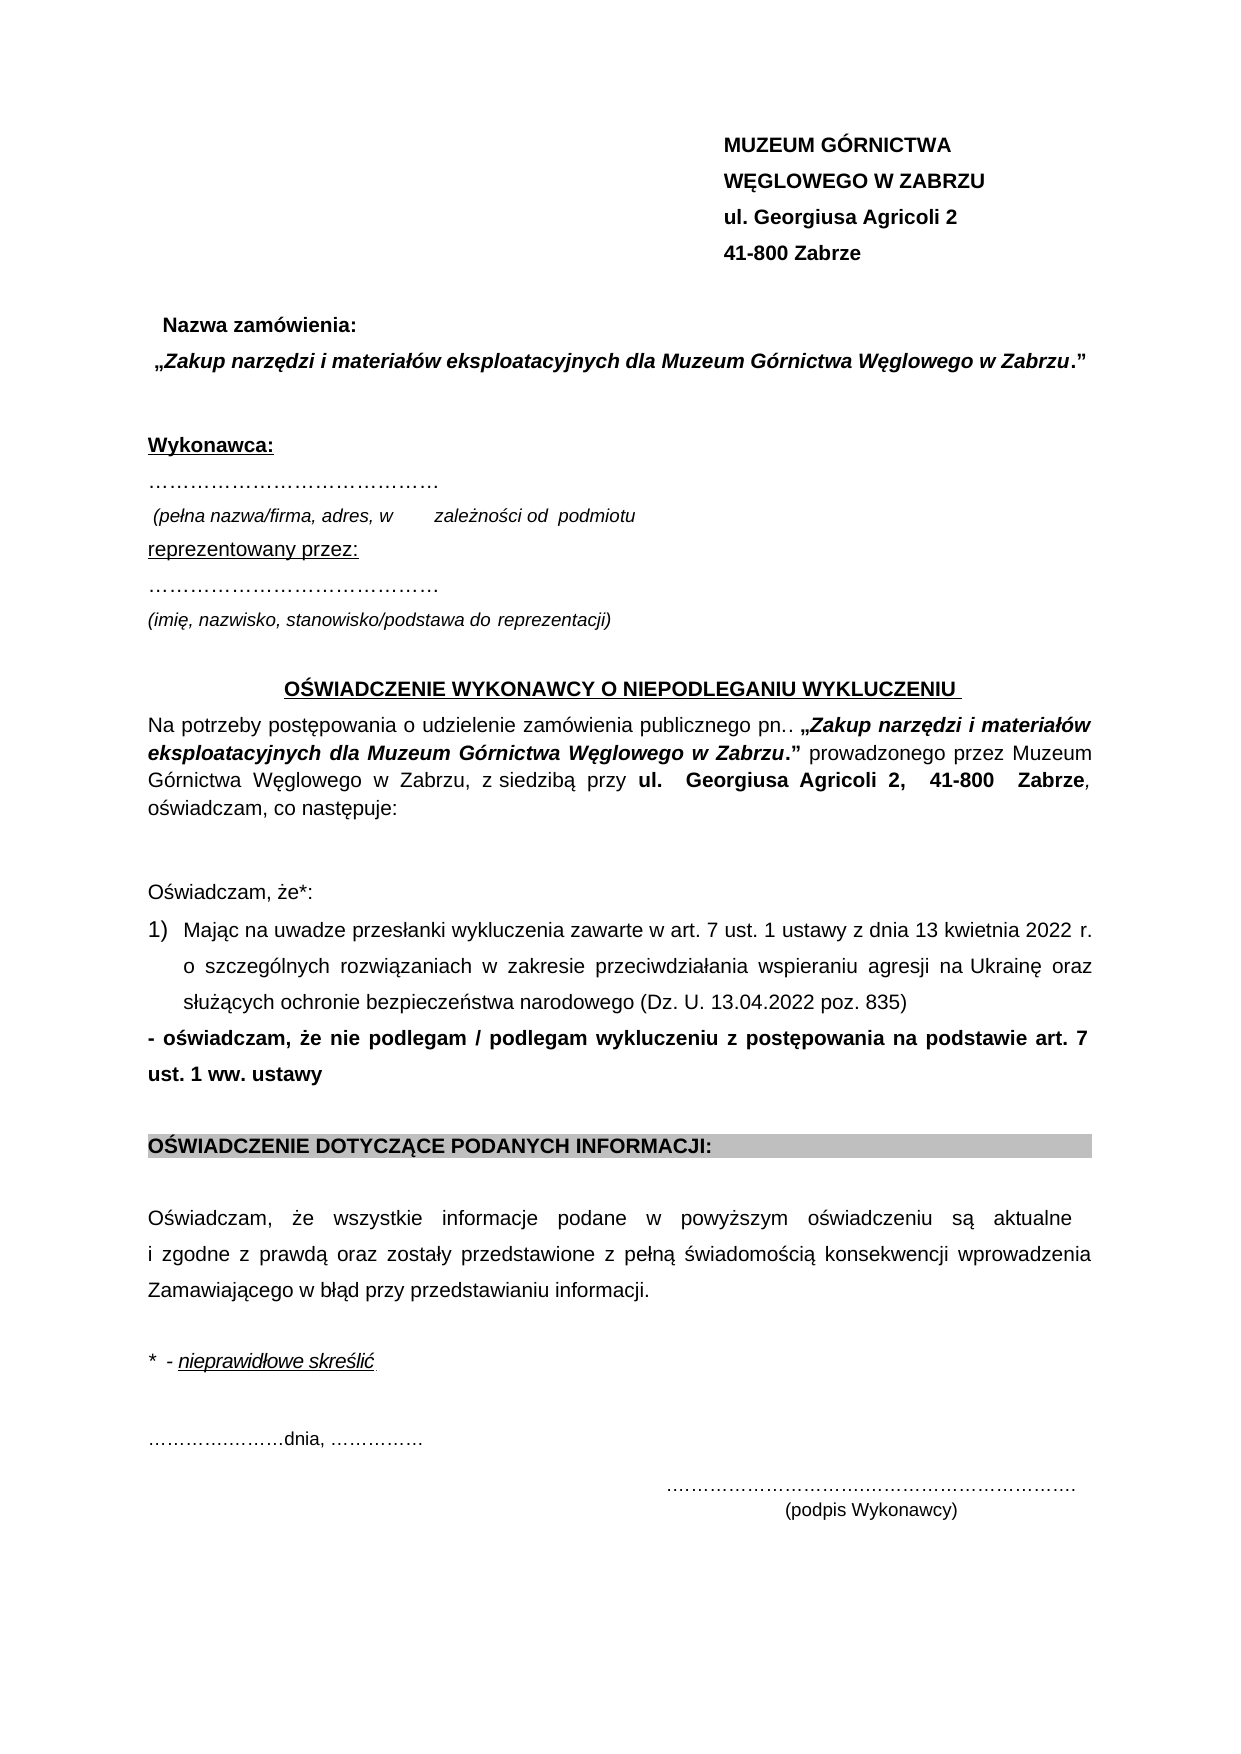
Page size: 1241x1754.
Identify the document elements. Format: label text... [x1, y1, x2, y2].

text MUZEUM GÓRNICTWA WĘGLOWEGO W ZABRZU [723, 133, 1092, 193]
text (imię, nazwisko, stanowisko/podstawa do reprezentacji) [148, 609, 694, 630]
text (pełna nazwa/firma, adres, w zależności od podmiotu [148, 505, 901, 526]
text Nazwa zamówienia: [162, 313, 1092, 337]
text Oświadczam, że wszystkie informacje podane w powyższym oświadczeniu są aktualne i zgodne z prawdą oraz zostały przedstawione z pełną świadomością konsekwencji wprowadzenia Zamawiającego w błąd przy przedstawianiu informacji. [148, 1206, 1092, 1301]
text - oświadczam, że nie podlegam / podlegam wykluczeniu z postępowania na podstawie art. 7 ust. 1 ww. ustawy [148, 1026, 1089, 1086]
text 41-800 Zabrze [723, 241, 1092, 265]
text Na potrzeby postępowania o udzielenie zamówienia publicznego pn.. „Zakup narzędzi i materiałów eksploatacyjnych dla Muzeum Górnictwa Węglowego w Zabrzu.” prowadzonego przez Muzeum Górnictwa Węglowego w Zabrzu, z siedzibą przy ul. Georgiusa Agricoli 2, 41-800 Zabrze, oświadczam, co następuje: [148, 713, 1092, 819]
text Wykonawca: [148, 433, 1092, 457]
text „Zakup narzędzi i materiałów eksploatacyjnych dla Muzeum Górnictwa Węglowego w Zabrzu.” [148, 348, 1092, 372]
text reprezentowany przez: [148, 537, 1092, 561]
list Mając na uwadze przesłanki wykluczenia zawarte w art. 7 ust. 1 ustawy z dnia 13 kwietnia 2022 r. o szczególnych rozwiązaniach w zakresie przeciwdziałania wspieraniu agresji na Ukrainę oraz służących ochronie bezpieczeństwa narodowego (Dz. U. 13.04.2022 poz. 835) [148, 916, 1092, 1014]
text …………………………………… [148, 469, 472, 493]
text .………………………….……………………………. [650, 1474, 1092, 1495]
text OŚWIADCZENIE DOTYCZĄCE PODANYCH INFORMACJI: [148, 1134, 1092, 1158]
text * - nieprawidłowe skreślić [148, 1349, 1092, 1373]
text (podpis Wykonawcy) [650, 1498, 1092, 1520]
text Oświadczam, że*: [148, 880, 1092, 904]
text ul. Georgiusa Agricoli 2 [723, 205, 1092, 229]
text …………………………………… [148, 573, 472, 597]
text OŚWIADCZENIE WYKONAWCY O NIEPODLEGANIU WYKLUCZENIU [148, 677, 1092, 701]
text ………….………dnia, …………… [148, 1428, 1092, 1450]
